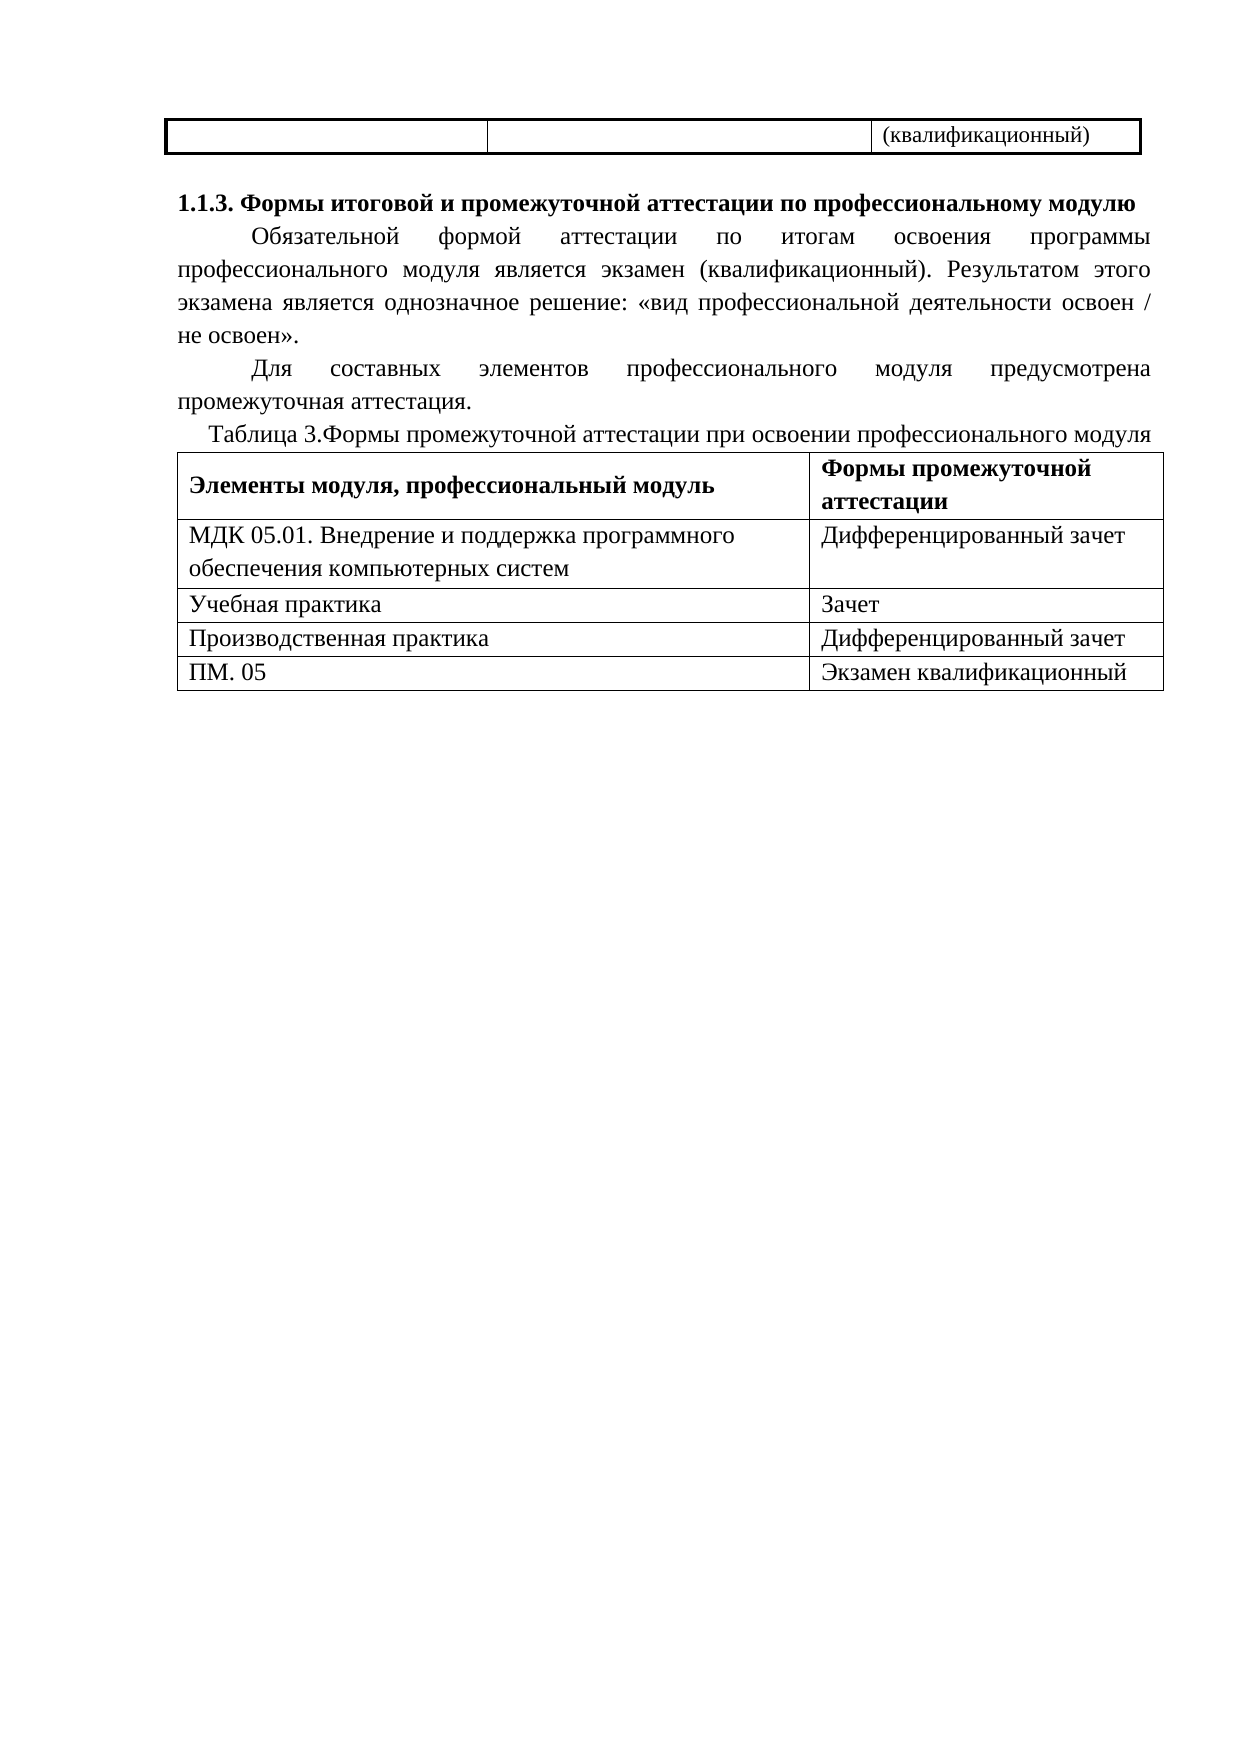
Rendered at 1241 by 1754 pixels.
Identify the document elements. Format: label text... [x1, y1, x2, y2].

table_cell Дифференцированный зачет [810, 520, 1163, 588]
table_cell ПМ. 05 [178, 657, 809, 690]
text Обязательной формой аттестации по итогам освоения программы профессионального модуля является экзамен (квалификационный). Результатом этого экзамена является однозначное решение: «вид профессиональной деятельности освоен / не освоен». [177, 221, 1152, 349]
table_header Формы промежуточной аттестации [810, 453, 1163, 519]
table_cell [488, 121, 871, 152]
table_cell Экзамен квалификационный [810, 657, 1163, 690]
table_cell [168, 121, 487, 152]
table_cell МДК 05.01. Внедрение и поддержка программного обеспечения компьютерных систем [178, 520, 809, 588]
table_header Элементы модуля, профессиональный модуль [178, 453, 809, 519]
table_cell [872, 121, 1139, 152]
text Для составных элементов профессионального модуля предусмотрена промежуточная аттестация. [177, 353, 1152, 415]
table_cell Производственная практика [178, 623, 809, 656]
table_cell Дифференцированный зачет [810, 623, 1163, 656]
table_cell Учебная практика [178, 589, 809, 622]
text Таблица 3.Формы промежуточной аттестации при освоении профессионального модуля [177, 419, 1152, 448]
subtitle 1.1.3. Формы итоговой и промежуточной аттестации по профессиональному модулю [177, 188, 1152, 217]
table_cell Зачет [810, 589, 1163, 622]
